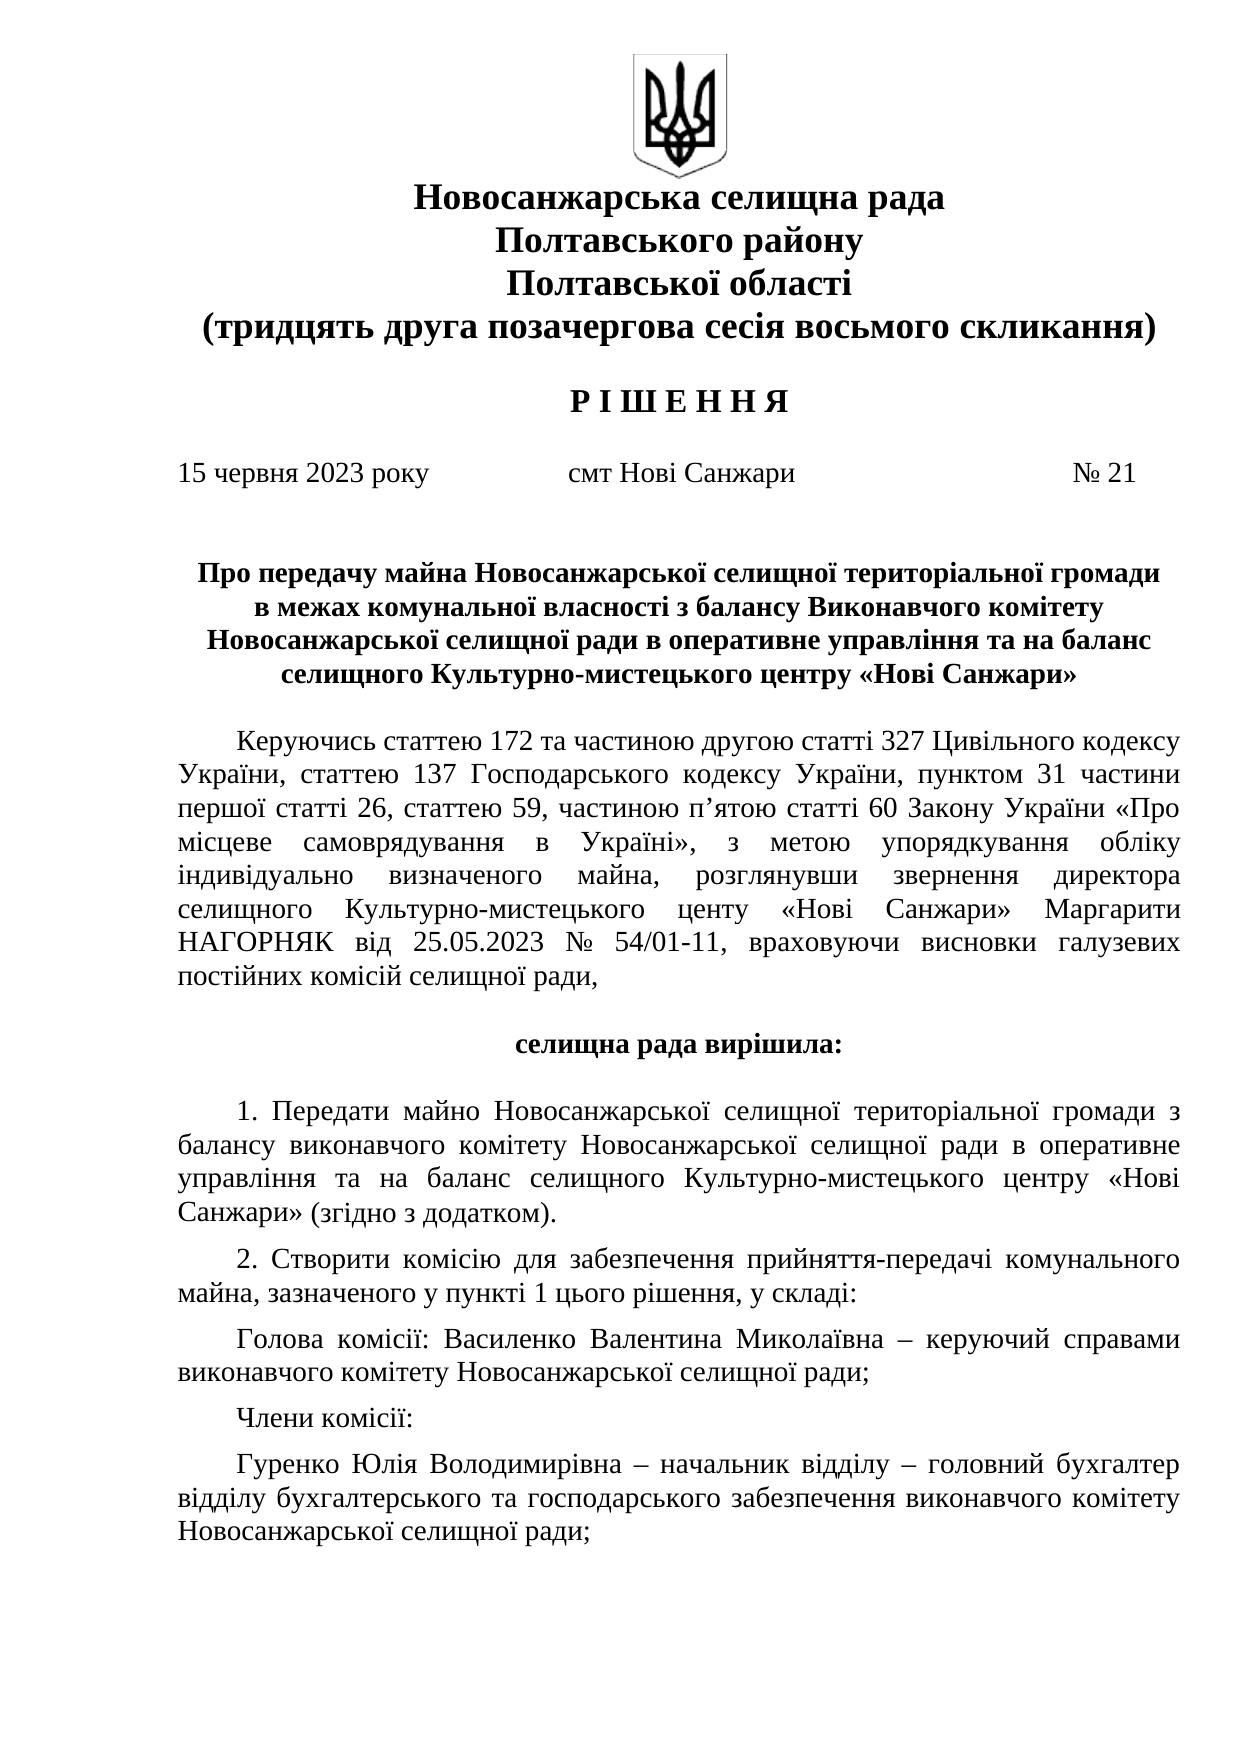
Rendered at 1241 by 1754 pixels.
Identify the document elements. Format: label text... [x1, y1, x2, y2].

text селищна рада вирішила: [177, 1025, 1181, 1060]
text Гуренко Юлія Володимирівна – начальник відділу – головний бухгалтер відділу бухгалтерського та господарського забезпечення виконавчого комітету Новосанжарської селищної ради; [177, 1446, 1181, 1547]
text Голова комісії: Василенко Валентина Миколаївна – керуючий справами виконавчого комітету Новосанжарської селищної ради; [177, 1321, 1181, 1388]
text 15 червня 2023 року смт Нові Санжари № 21 [177, 453, 1190, 488]
picture [633, 54, 728, 174]
text Про передачу майна Новосанжарської селищної територіальної громади [177, 555, 1181, 589]
text Новосанжарська селищна рада [177, 174, 1181, 217]
text 2. Створити комісію для забезпечення прийняття-передачі комунального майна, зазначеного у пункті 1 цього рішення, у складі: [177, 1241, 1181, 1308]
text (тридцять друга позачергова сесія восьмого скликання) [177, 304, 1181, 347]
text 1. Передати майно Новосанжарської селищної територіальної громади з балансу виконавчого комітету Новосанжарської селищної ради в оперативне управління та на баланс селищного Культурно-мистецького центру «Нові Санжари» (згідно з додатком). [177, 1093, 1181, 1229]
text Р І Ш Е Н Н Я [177, 380, 1181, 420]
text Члени комісії: [177, 1400, 1181, 1434]
text Керуючись статтею 172 та частиною другою статті 327 Цивільного кодексу України, статтею 137 Господарського кодексу України, пунктом 31 частини першої статті 26, статтею 59, частиною п’ятою статті 60 Закону України «Про місцеве самоврядування в Україні», з метою упорядкування обліку індивідуально визначеного майна, розглянувши звернення директора селищного Культурно-мистецького центу «Нові Санжари» Маргарити НАГОРНЯК від 25.05.2023 № 54/01-11, враховуючи висновки галузевих постійних комісій селищної ради, [177, 723, 1181, 991]
text Полтавського району [177, 217, 1181, 261]
text в межах комунальної власності з балансу Виконавчого комітету Новосанжарської селищної ради в оперативне управління та на баланс селищного Культурно-мистецького центру «Нові Санжари» [177, 589, 1181, 689]
text Полтавської області [177, 261, 1181, 304]
